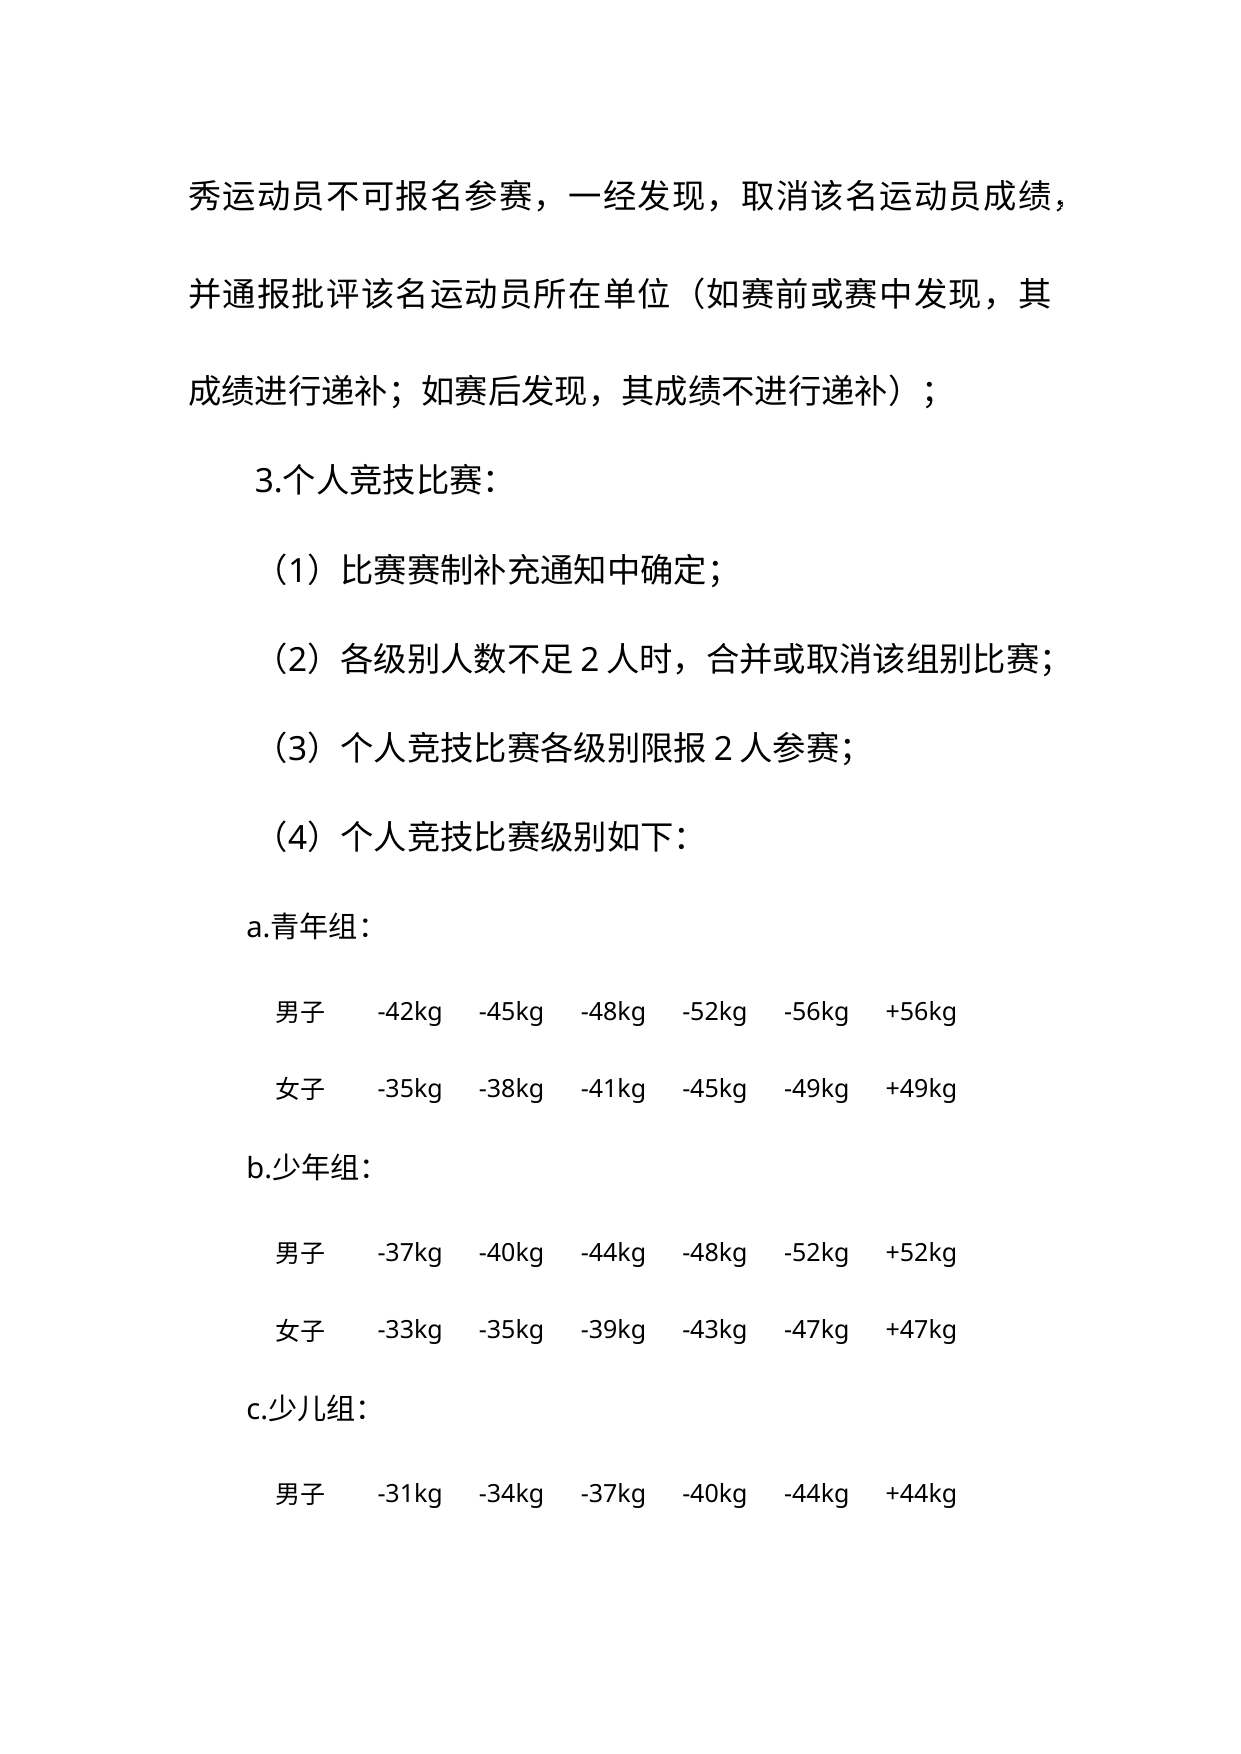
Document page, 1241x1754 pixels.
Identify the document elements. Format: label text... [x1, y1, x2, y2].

table_header -45kg [468, 978, 569, 1056]
table_header -48kg [569, 978, 671, 1056]
text 3.个人竞技比赛： [188, 446, 1052, 511]
table_header -37kg [366, 1219, 467, 1297]
table_header 男子 [264, 1219, 366, 1297]
table_header -44kg [569, 1219, 671, 1297]
table_header +44kg [874, 1460, 976, 1538]
text c.少儿组： [188, 1374, 1052, 1439]
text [188, 162, 1052, 422]
table_header -37kg [569, 1460, 671, 1538]
table_cell -35kg [366, 1056, 467, 1133]
text （1）比赛赛制补充通知中确定； [188, 535, 1052, 600]
table_header -44kg [773, 1460, 874, 1538]
table_cell -35kg [468, 1297, 569, 1374]
table_cell +49kg [874, 1056, 976, 1133]
text b.少年组： [188, 1133, 1052, 1198]
table_header -42kg [366, 978, 467, 1056]
table_header -52kg [773, 1219, 874, 1297]
table_cell +47kg [874, 1297, 976, 1374]
table_cell -39kg [569, 1297, 671, 1374]
table_header -40kg [468, 1219, 569, 1297]
table_header +52kg [874, 1219, 976, 1297]
text （3）个人竞技比赛各级别限报2人参赛； [188, 713, 1052, 778]
text （2）各级别人数不足2人时，合并或取消该组别比赛； [188, 624, 1052, 689]
table_header -56kg [773, 978, 874, 1056]
table_cell 女子 [264, 1056, 366, 1133]
table_cell -38kg [468, 1056, 569, 1133]
table_cell -41kg [569, 1056, 671, 1133]
table_header +56kg [874, 978, 976, 1056]
text （4）个人竞技比赛级别如下： [188, 803, 1052, 868]
table_cell -43kg [671, 1297, 773, 1374]
table_cell -47kg [773, 1297, 874, 1374]
table_header 男子 [264, 978, 366, 1056]
table_header 男子 [264, 1460, 366, 1538]
table_header -48kg [671, 1219, 773, 1297]
table_cell -33kg [366, 1297, 467, 1374]
table_header -52kg [671, 978, 773, 1056]
table_cell 女子 [264, 1297, 366, 1374]
text a.青年组： [188, 892, 1052, 957]
table_header -31kg [366, 1460, 467, 1538]
table_cell -45kg [671, 1056, 773, 1133]
table_header -34kg [468, 1460, 569, 1538]
table_header -40kg [671, 1460, 773, 1538]
table_cell -49kg [773, 1056, 874, 1133]
